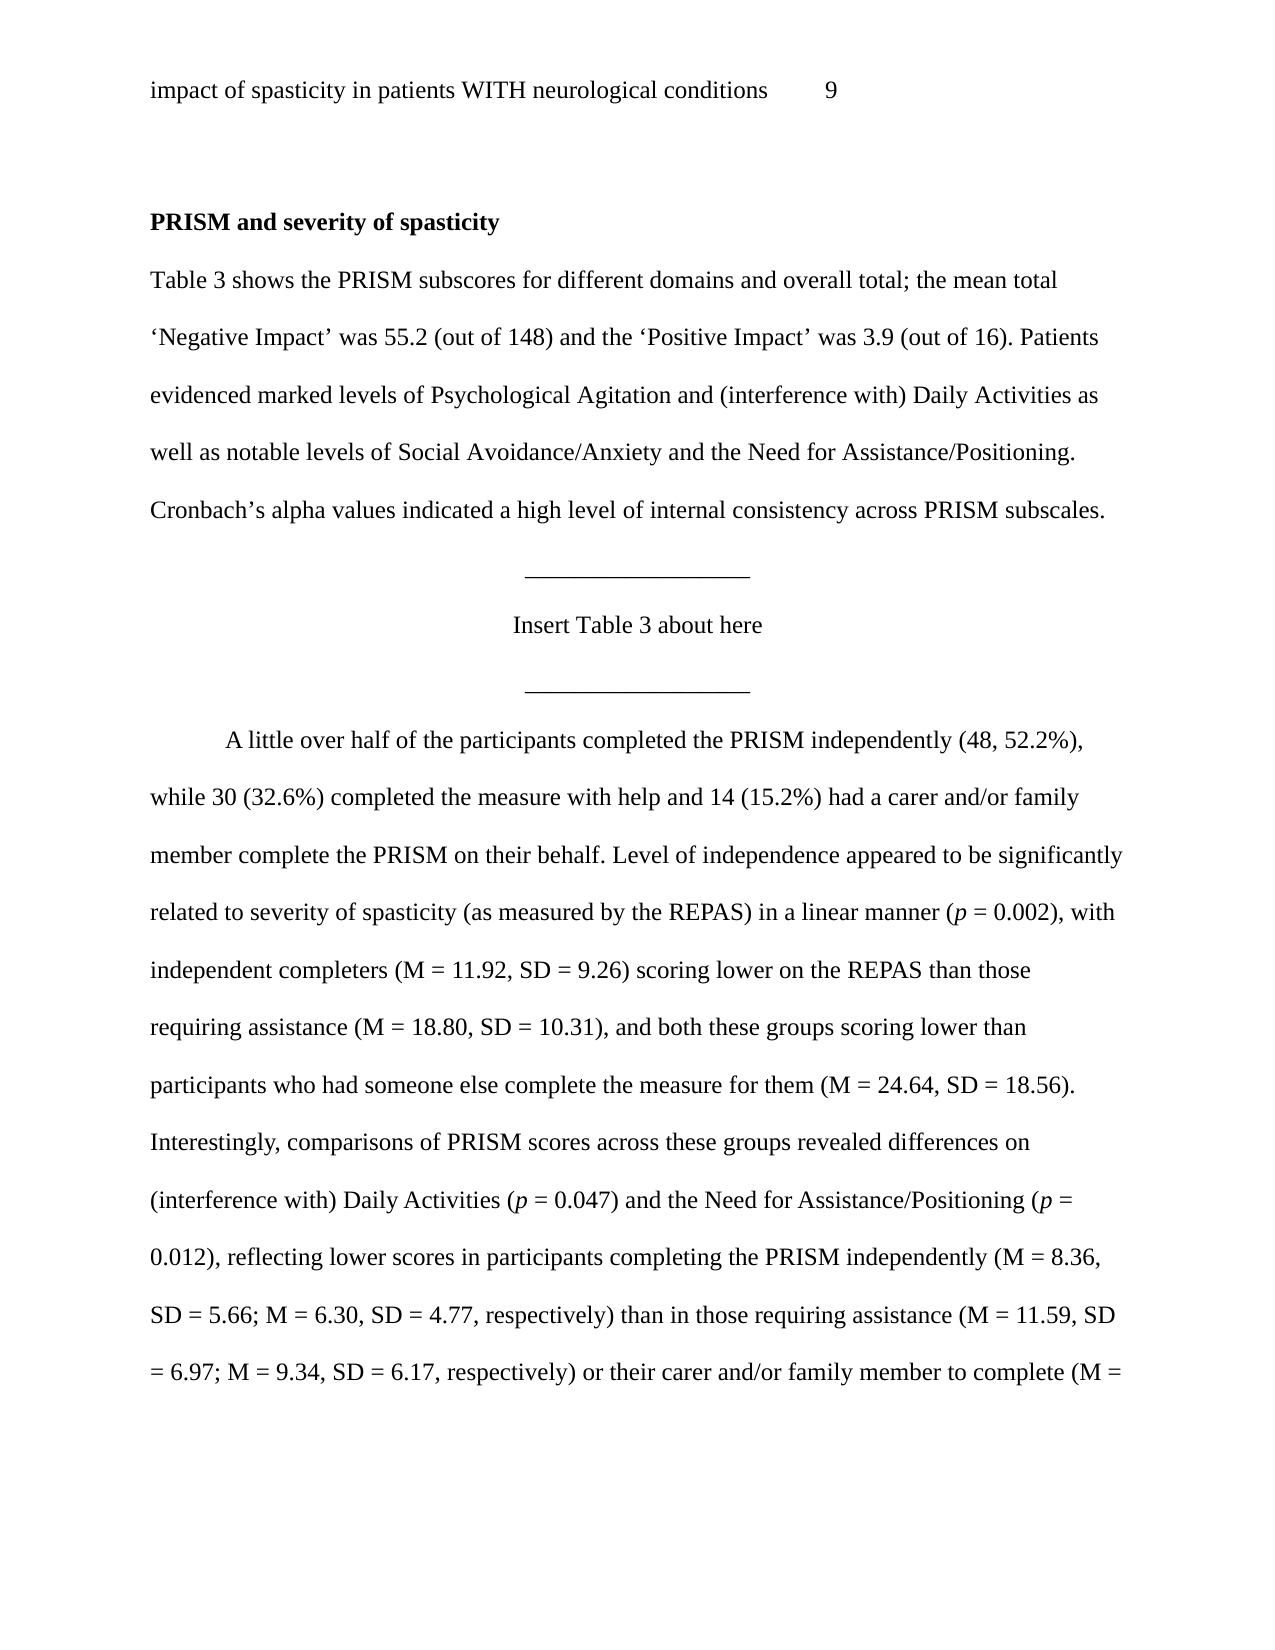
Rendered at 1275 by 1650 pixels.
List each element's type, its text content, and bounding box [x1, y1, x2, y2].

text __________________ [150, 552, 1125, 581]
text __________________ [150, 667, 1125, 696]
subtitle PRISM and severity of spasticity [150, 207, 1125, 236]
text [150, 725, 1125, 1386]
text Insert Table 3 about here [150, 610, 1125, 639]
text Table 3 shows the PRISM subscores for different domains and overall total; the mean total ‘Negative Impact’ was 55.2 (out of 148) and the ‘Positive Impact’ was 3.9 (out of 16). Patients evidenced marked levels of Psychological Agitation and (interference with) Daily Activities as well as notable levels of Social Avoidance/Anxiety and the Need for Assistance/Positioning. Cronbach’s alpha values indicated a high level of internal consistency across PRISM subscales. [150, 265, 1125, 524]
